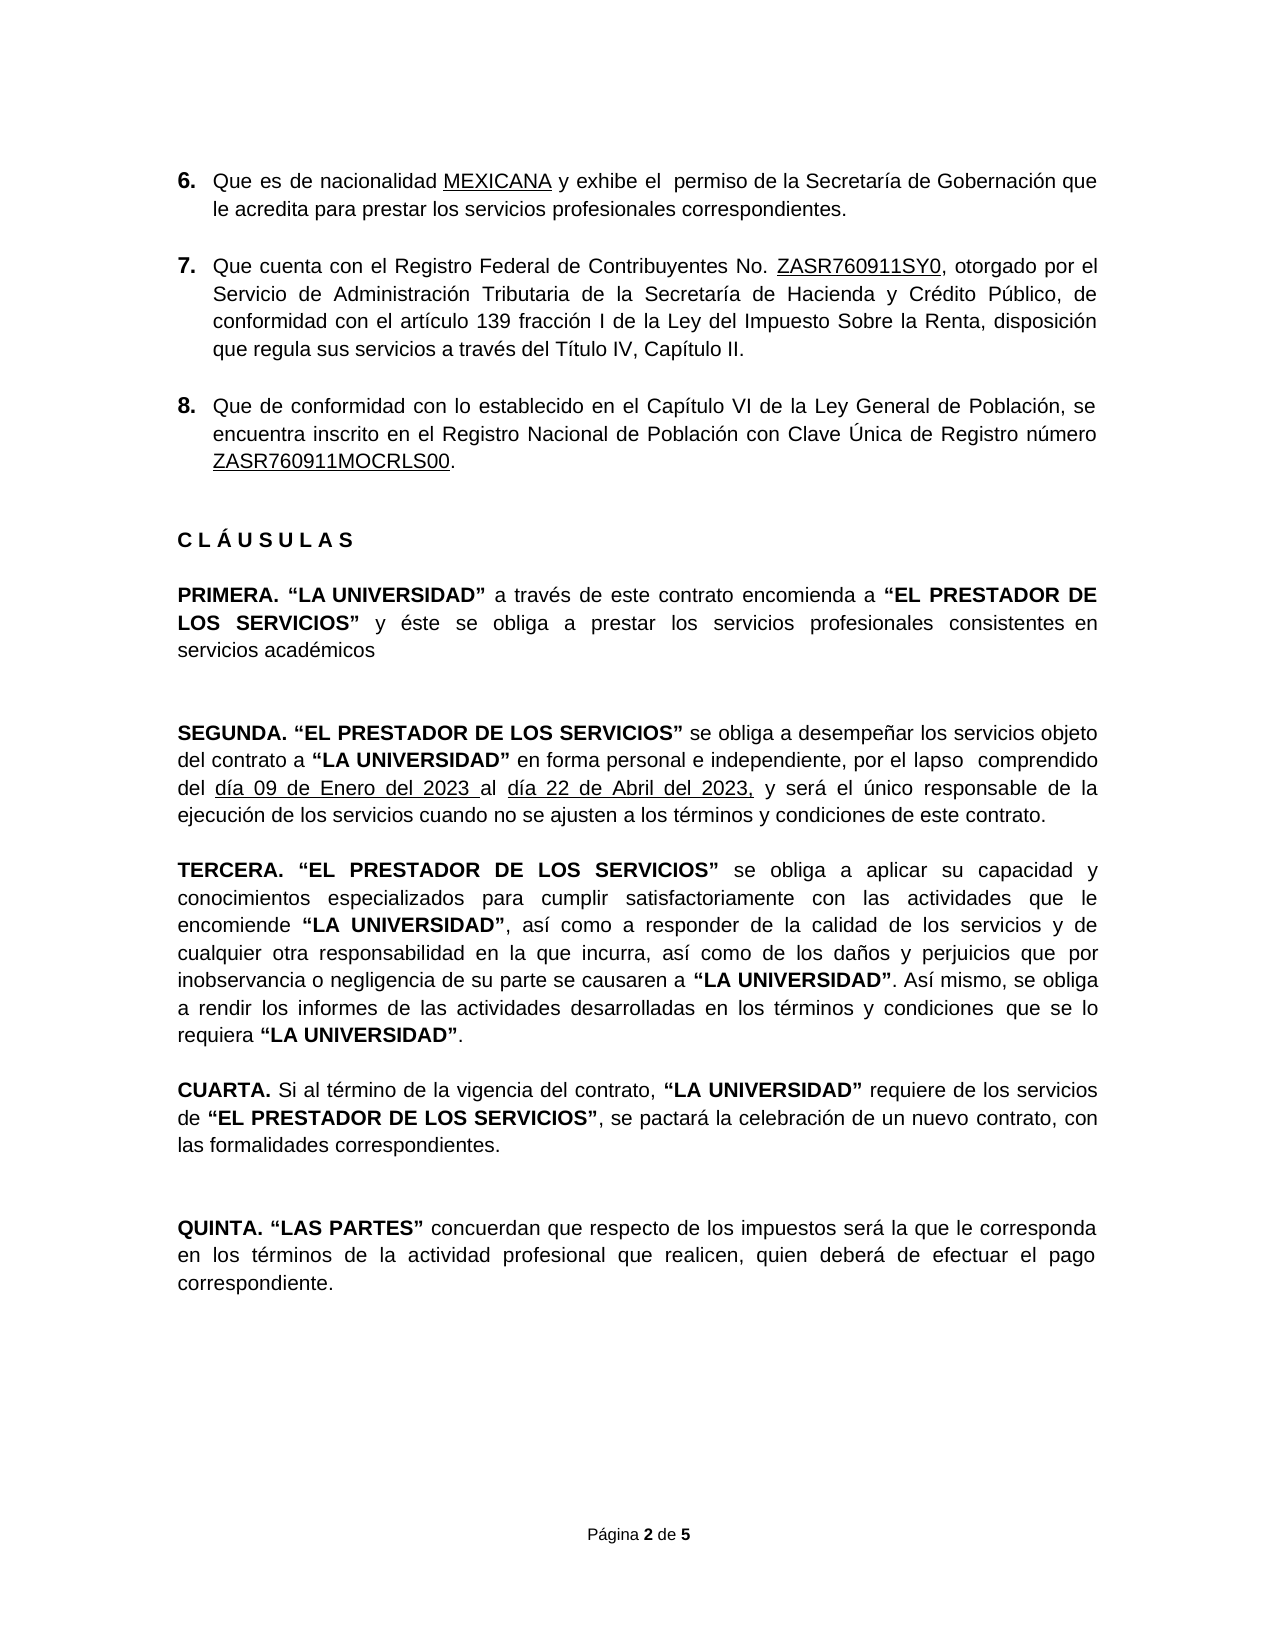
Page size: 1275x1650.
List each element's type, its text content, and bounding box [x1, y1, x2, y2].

list Que es de nacionalidad MEXICANA y exhibe el permiso de la Secretaría de Gobernación que le acredita para prestar los servicios profesionales correspondientes. [177, 167, 1098, 221]
subtitle C L Á U S U L A S [177, 528, 1098, 552]
text SEGUNDA. “EL PRESTADOR DE LOS SERVICIOS” se obliga a desempeñar los servicios objeto del contrato a “LA UNIVERSIDAD” en forma personal e independiente, por el lapso comprendido del día 09 de Enero del 2023 al día 22 de Abril del 2023, y será el único responsable de la ejecución de los servicios cuando no se ajusten a los términos y condiciones de este contrato. [177, 721, 1098, 827]
list Que de conformidad con lo establecido en el Capítulo VI de la Ley General de Población, se encuentra inscrito en el Registro Nacional de Población con Clave Única de Registro número ZASR760911MOCRLS00. [177, 392, 1098, 473]
text PRIMERA. “LA UNIVERSIDAD” a través de este contrato encomienda a “EL PRESTADOR DE LOS SERVICIOS” y éste se obliga a prestar los servicios profesionales consistentes en servicios académicos [177, 583, 1098, 662]
text QUINTA. “LAS PARTES” concuerdan que respecto de los impuestos será la que le corresponda en los términos de la actividad profesional que realicen, quien deberá de efectuar el pago correspondiente. [177, 1216, 1098, 1295]
list Que cuenta con el Registro Federal de Contribuyentes No. ZASR760911SY0, otorgado por el Servicio de Administración Tributaria de la Secretaría de Hacienda y Crédito Público, de conformidad con el artículo 139 fracción I de la Ley del Impuesto Sobre la Renta, disposición que regula sus servicios a través del Título IV, Capítulo II. [177, 252, 1098, 361]
text TERCERA. “EL PRESTADOR DE LOS SERVICIOS” se obliga a aplicar su capacidad y conocimientos especializados para cumplir satisfactoriamente con las actividades que le encomiende “LA UNIVERSIDAD”, así como a responder de la calidad de los servicios y de cualquier otra responsabilidad en la que incurra, así como de los daños y perjuicios que por inobservancia o negligencia de su parte se causaren a “LA UNIVERSIDAD”. Así mismo, se obliga a rendir los informes de las actividades desarrolladas en los términos y condiciones que se lo requiera “LA UNIVERSIDAD”. [177, 858, 1098, 1047]
text CUARTA. Si al término de la vigencia del contrato, “LA UNIVERSIDAD” requiere de los servicios de “EL PRESTADOR DE LOS SERVICIOS”, se pactará la celebración de un nuevo contrato, con las formalidades correspondientes. [177, 1078, 1098, 1157]
